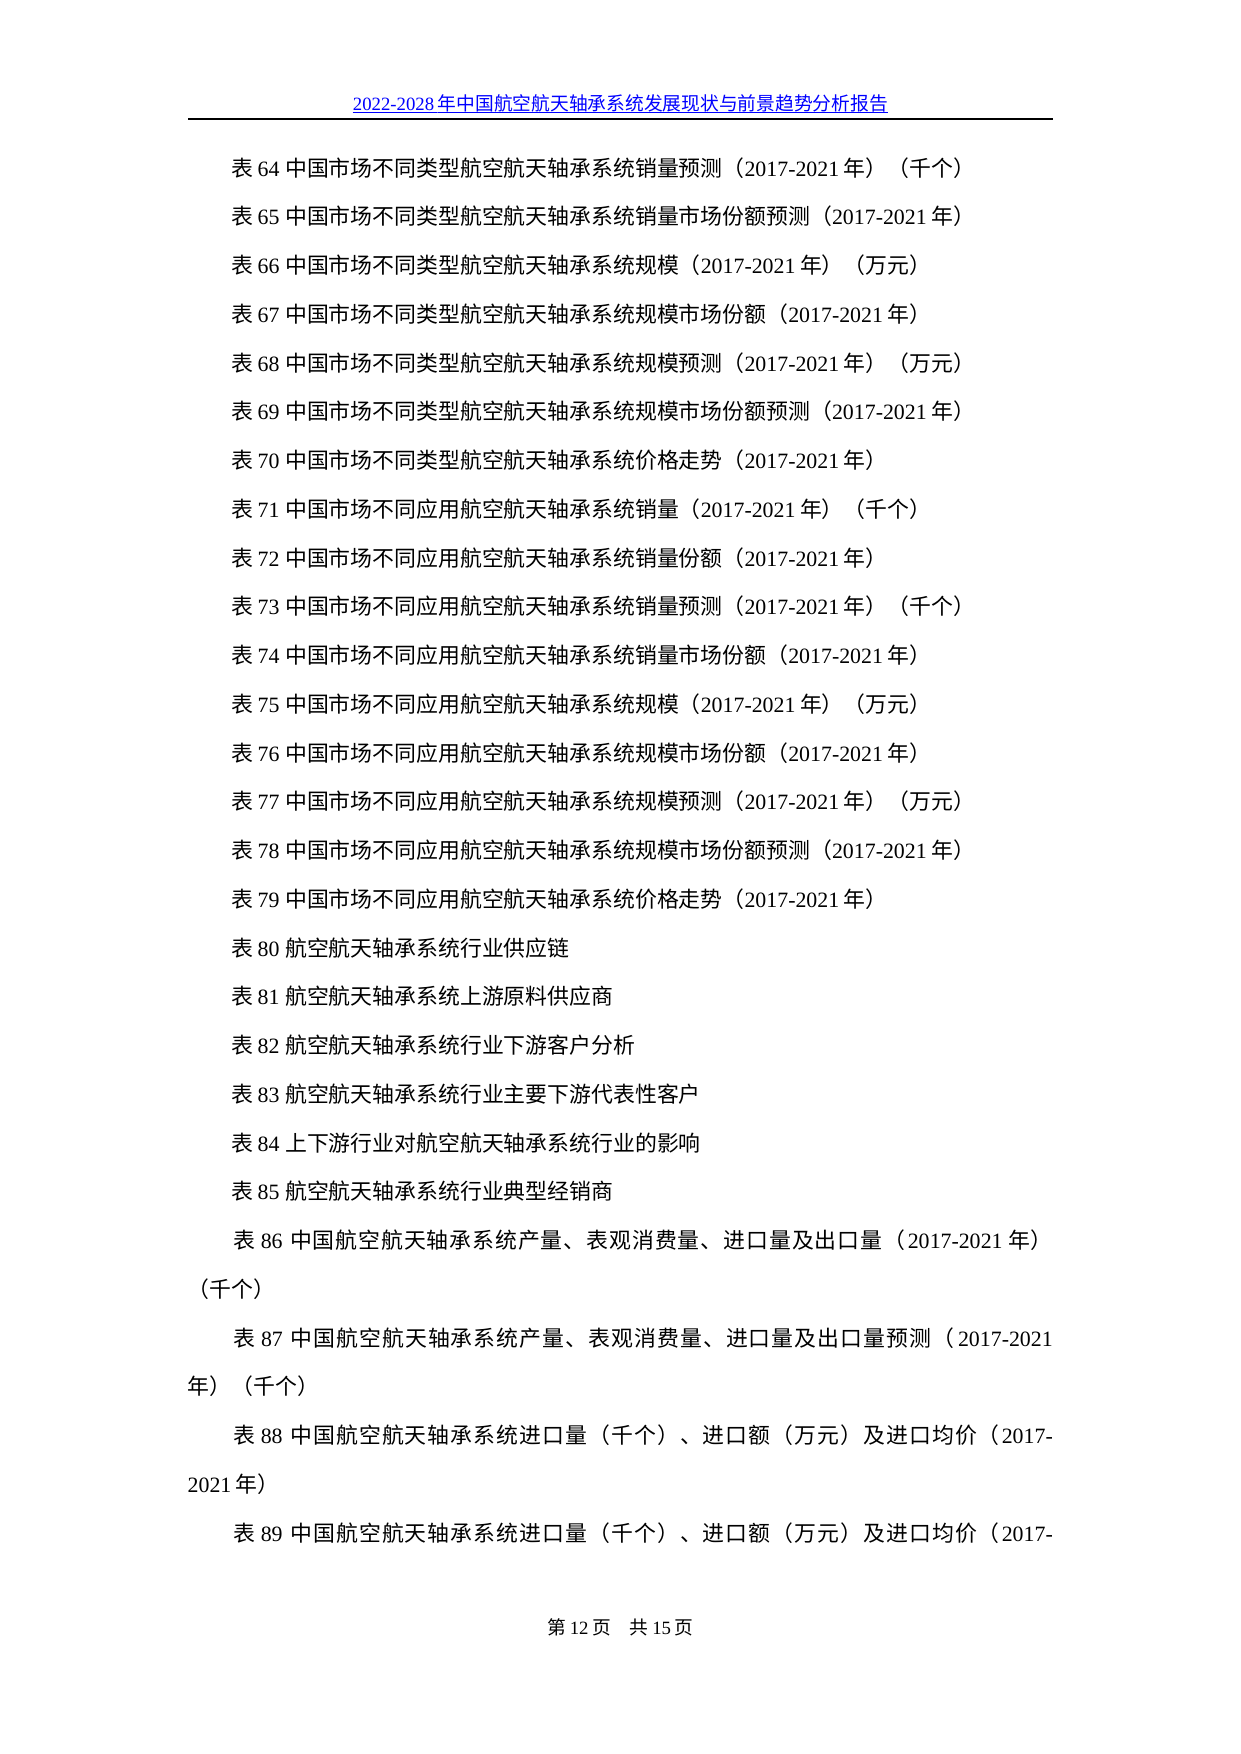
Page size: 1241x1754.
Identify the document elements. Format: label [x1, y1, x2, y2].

text [187, 150, 1053, 1548]
